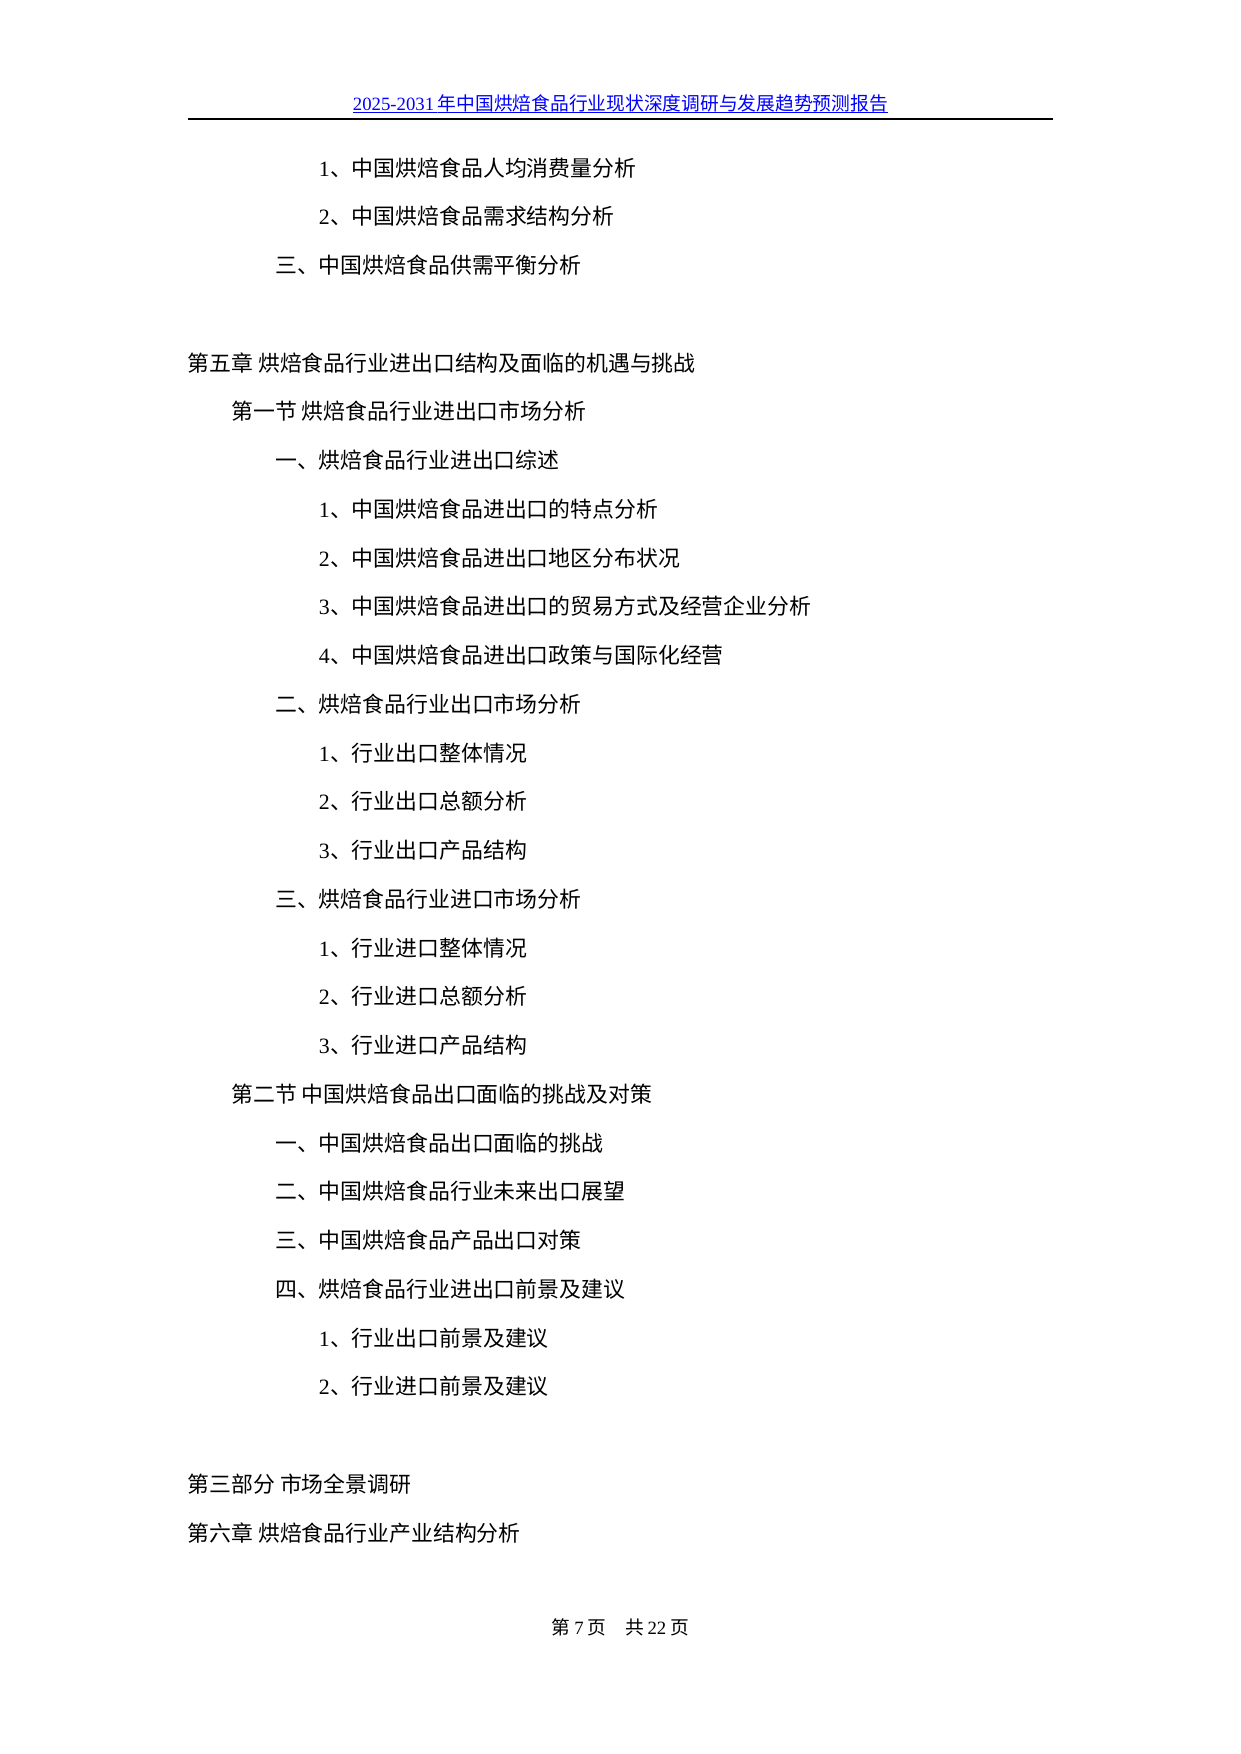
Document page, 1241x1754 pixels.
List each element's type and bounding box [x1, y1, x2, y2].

text [187, 150, 1053, 1548]
